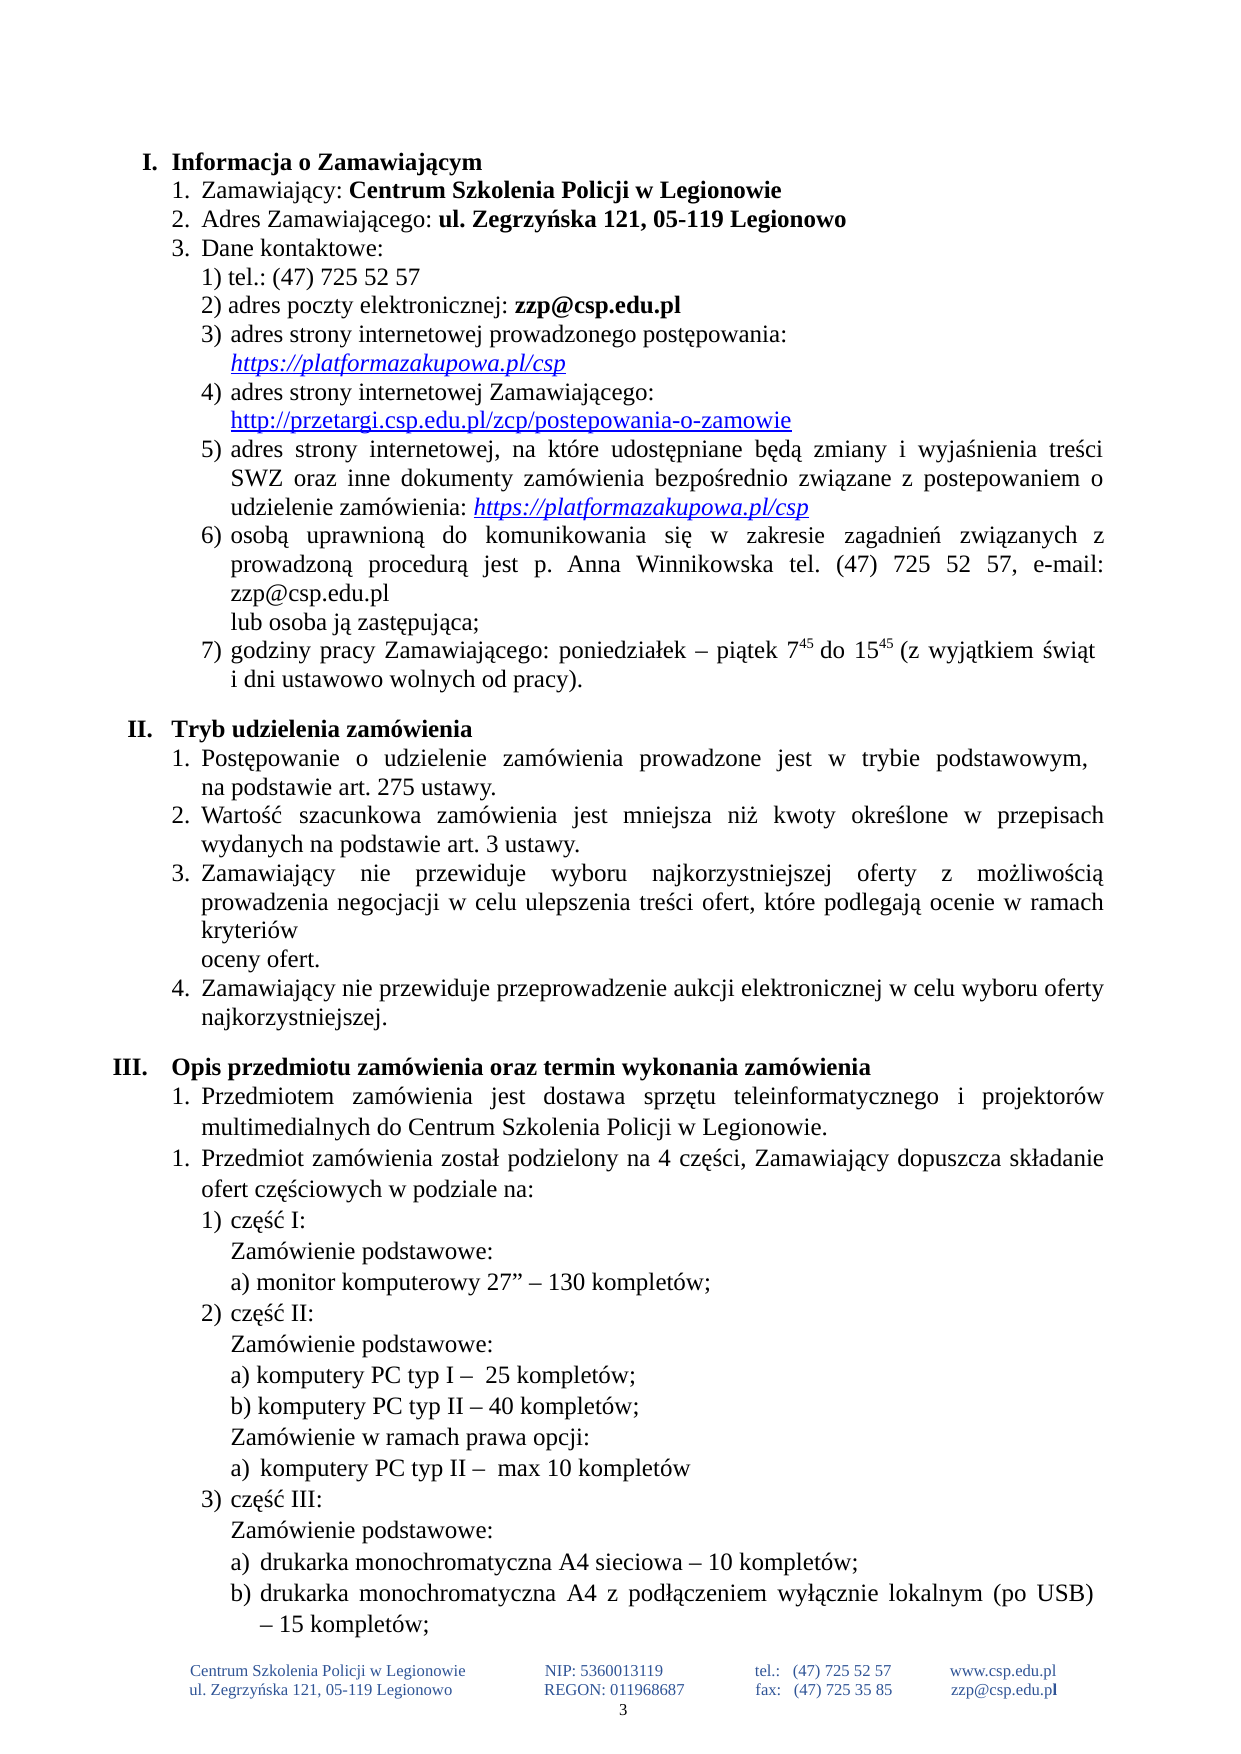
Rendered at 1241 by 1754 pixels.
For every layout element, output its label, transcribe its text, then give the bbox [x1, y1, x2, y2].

text 2. Adres Zamawiającego: ul. Zegrzyńska 121, 05-119 Legionowo [171, 204, 1104, 233]
text 4. Zamawiający nie przewiduje przeprowadzenie aukcji elektronicznej w celu wyboru oferty najkorzystniejszej. [171, 973, 1104, 1031]
list Przedmiot zamówienia został podzielony na 4 części, Zamawiający dopuszcza składanie ofert częściowych w podziale na: [171, 1143, 1104, 1203]
text 4) adres strony internetowej Zamawiającego: http://przetargi.csp.edu.pl/zcp/postepowania-o-zamowie [201, 377, 1104, 434]
text 1) tel.: (47) 725 52 57 [201, 262, 1104, 290]
text 1. Zamawiający: Centrum Szkolenia Policji w Legionowie [171, 175, 1104, 204]
list Zamówienie podstawowe: [230, 1516, 1104, 1544]
list 2) część II: [201, 1298, 1104, 1327]
list a) drukarka monochromatyczna A4 sieciowa – 10 kompletów; [230, 1547, 1104, 1575]
text 5) adres strony internetowej, na które udostępniane będą zmiany i wyjaśnienia treści SWZ oraz inne dokumenty zamówienia bezpośrednio związane z postepowaniem o udzielenie zamówienia: https://platformazakupowa.pl/csp [201, 434, 1104, 520]
list Zamówienie podstawowe: [230, 1329, 1104, 1358]
text 2. Wartość szacunkowa zamówienia jest mniejsza niż kwoty określone w przepisach wydanych na podstawie art. 3 ustawy. [171, 801, 1104, 858]
list Zamówienie podstawowe: [230, 1236, 1104, 1265]
list a) komputery PC typ II – max 10 kompletów [230, 1453, 1104, 1482]
list a) monitor komputerowy 27” – 130 kompletów; [230, 1267, 1104, 1296]
text II. Tryb udzielenia zamówienia [127, 714, 1104, 743]
text 3. Dane kontaktowe: [171, 233, 1104, 262]
text 1. Postępowanie o udzielenie zamówienia prowadzone jest w trybie podstawowym, na podstawie art. 275 ustawy. [171, 743, 1104, 801]
text 3) adres strony internetowej prowadzonego postępowania: https://platformazakupowa.pl/csp [201, 319, 1104, 377]
text 7) godziny pracy Zamawiającego: poniedziałek – piątek 745 do 1545 (z wyjątkiem świąt i dni ustawowo wolnych od pracy). [201, 635, 1104, 693]
text I. Informacja o Zamawiającym [142, 147, 1104, 175]
text 3. Zamawiający nie przewiduje wyboru najkorzystniejszej oferty z możliwością prowadzenia negocjacji w celu ulepszenia treści ofert, które podlegają ocenie w ramach kryteriów oceny ofert. [171, 858, 1104, 973]
text III. Opis przedmiotu zamówienia oraz termin wykonania zamówienia [112, 1052, 1104, 1081]
list 1) część I: [201, 1205, 1104, 1234]
list Przedmiotem zamówienia jest dostawa sprzętu teleinformatycznego i projektorów multimedialnych do Centrum Szkolenia Policji w Legionowie. [171, 1081, 1104, 1141]
list b) drukarka monochromatyczna A4 z podłączeniem wyłącznie lokalnym (po USB) – 15 kompletów; [230, 1578, 1104, 1637]
list b) komputery PC typ II – 40 kompletów; [230, 1391, 1104, 1420]
list 3) część III: [201, 1484, 1104, 1513]
text 6) osobą uprawnioną do komunikowania się w zakresie zagadnień związanych z prowadzoną procedurą jest p. Anna Winnikowska tel. (47) 725 52 57, e-mail: zzp@csp.edu.pl lub osoba ją zastępująca; [201, 520, 1104, 635]
list a) komputery PC typ I – 25 kompletów; [230, 1360, 1104, 1389]
text 2) adres poczty elektronicznej: zzp@csp.edu.pl [201, 290, 1104, 319]
list Zamówienie w ramach prawa opcji: [230, 1422, 1104, 1451]
